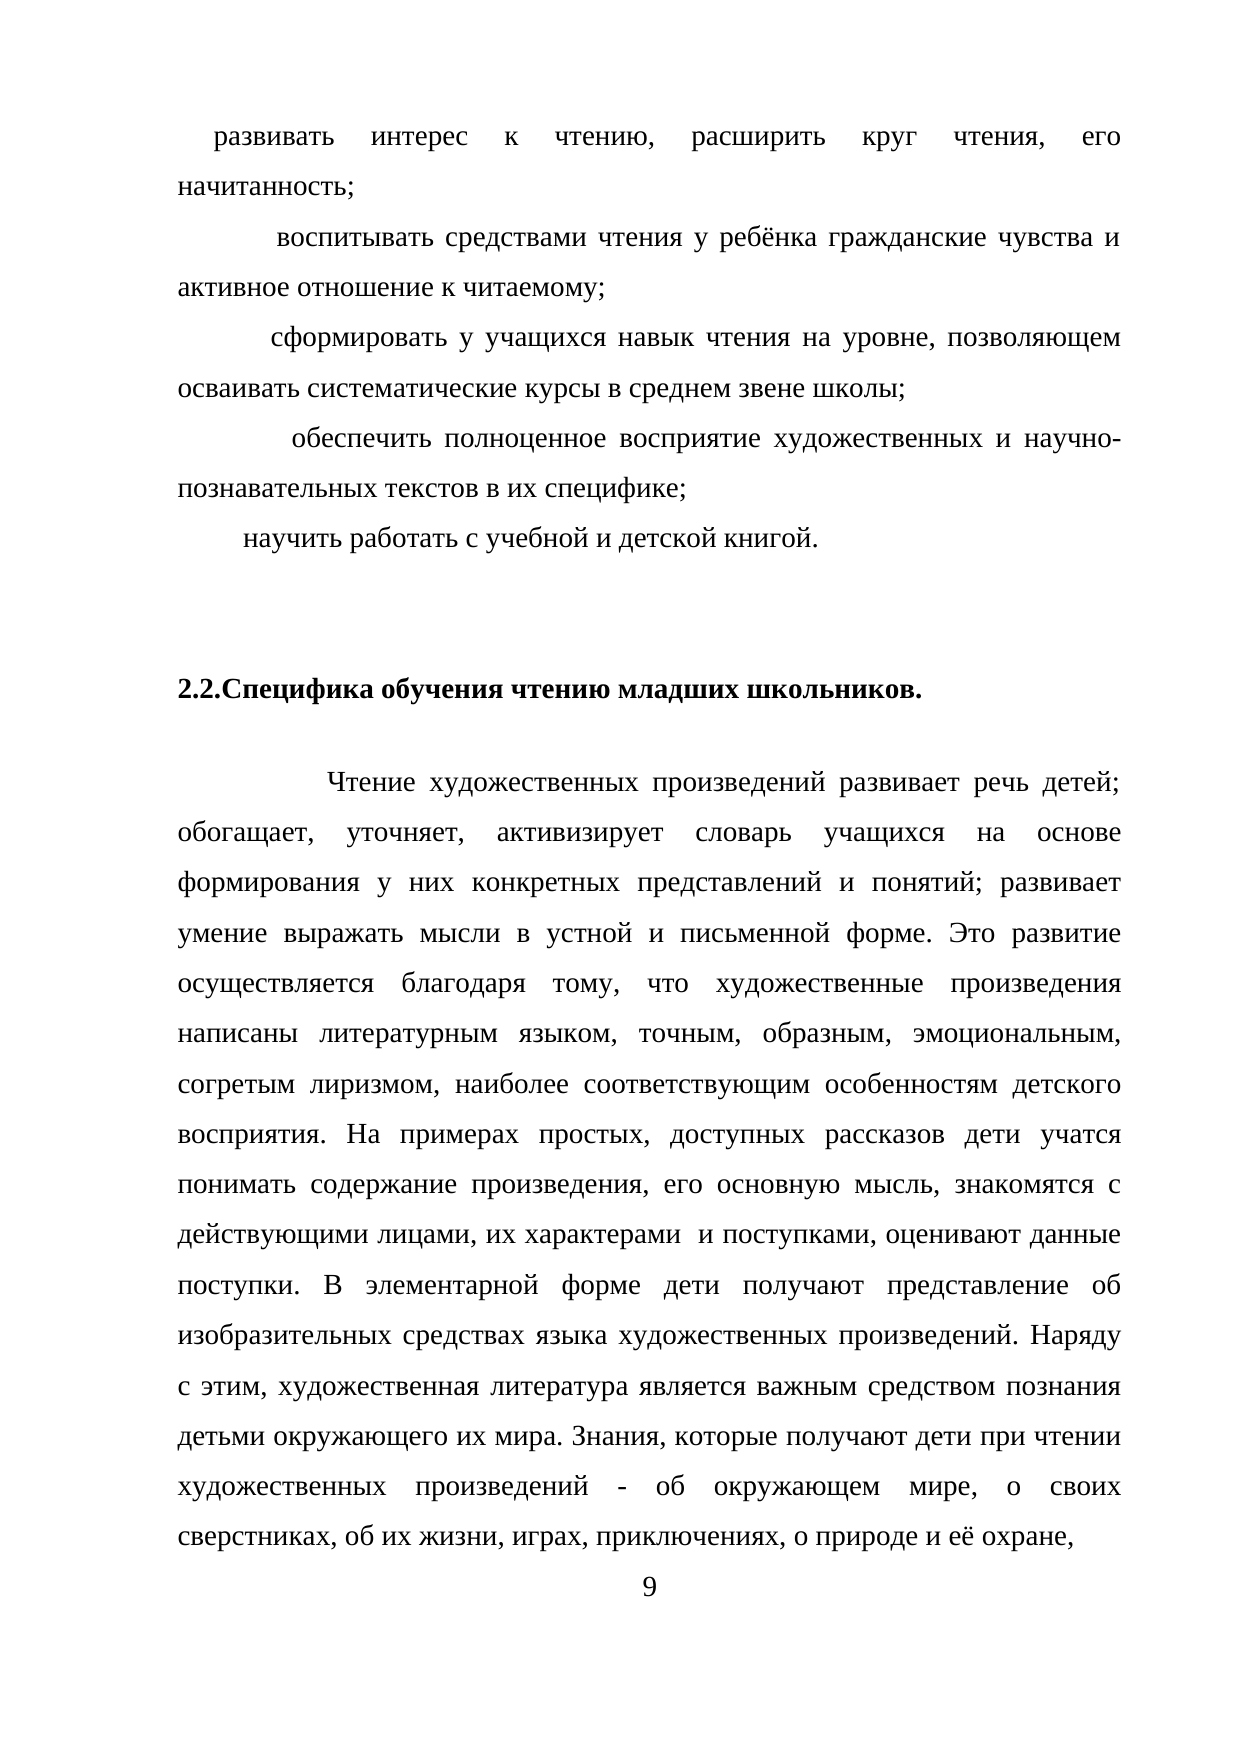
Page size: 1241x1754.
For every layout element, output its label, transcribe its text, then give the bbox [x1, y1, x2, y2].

text воспитывать средствами чтения у ребёнка гражданские чувства и активное отношение к читаемому; [177, 219, 1122, 303]
text научить работать с учебной и детской книгой. [177, 521, 1122, 554]
text 9 [177, 1569, 1122, 1602]
text 2.2.Специфика обучения чтению младших школьников. [177, 672, 1122, 705]
text сформировать у учащихся навык чтения на уровне, позволяющем осваивать систематические курсы в среднем звене школы; [177, 319, 1122, 403]
text развивать интерес к чтению, расширить круг чтения, его начитанность; [177, 118, 1122, 202]
text Чтение художественных произведений развивает речь детей; обогащает, уточняет, активизирует словарь учащихся на основе формирования у них конкретных представлений и понятий; развивает умение выражать мысли в устной и письменной форме. Это развитие осуществляется благодаря тому, что художественные произведения написаны литературным языком, точным, образным, эмоциональным, согретым лиризмом, наиболее соответствующим особенностям детского восприятия. На примерах простых, доступных рассказов дети учатся понимать содержание произведения, его основную мысль, знакомятся с действующими лицами, их характерами и поступками, оценивают данные поступки. В элементарной форме дети получают представление об изобразительных средствах языка художественных произведений. Наряду с этим, художественная литература является важным средством познания детьми окружающего их мира. Знания, которые получают дети при чтении художественных произведений - об окружающем мире, о своих сверстниках, об их жизни, играх, приключениях, о природе и её охране, [177, 764, 1122, 1552]
text обеспечить полноценное восприятие художественных и научно-познавательных текстов в их специфике; [177, 420, 1122, 504]
